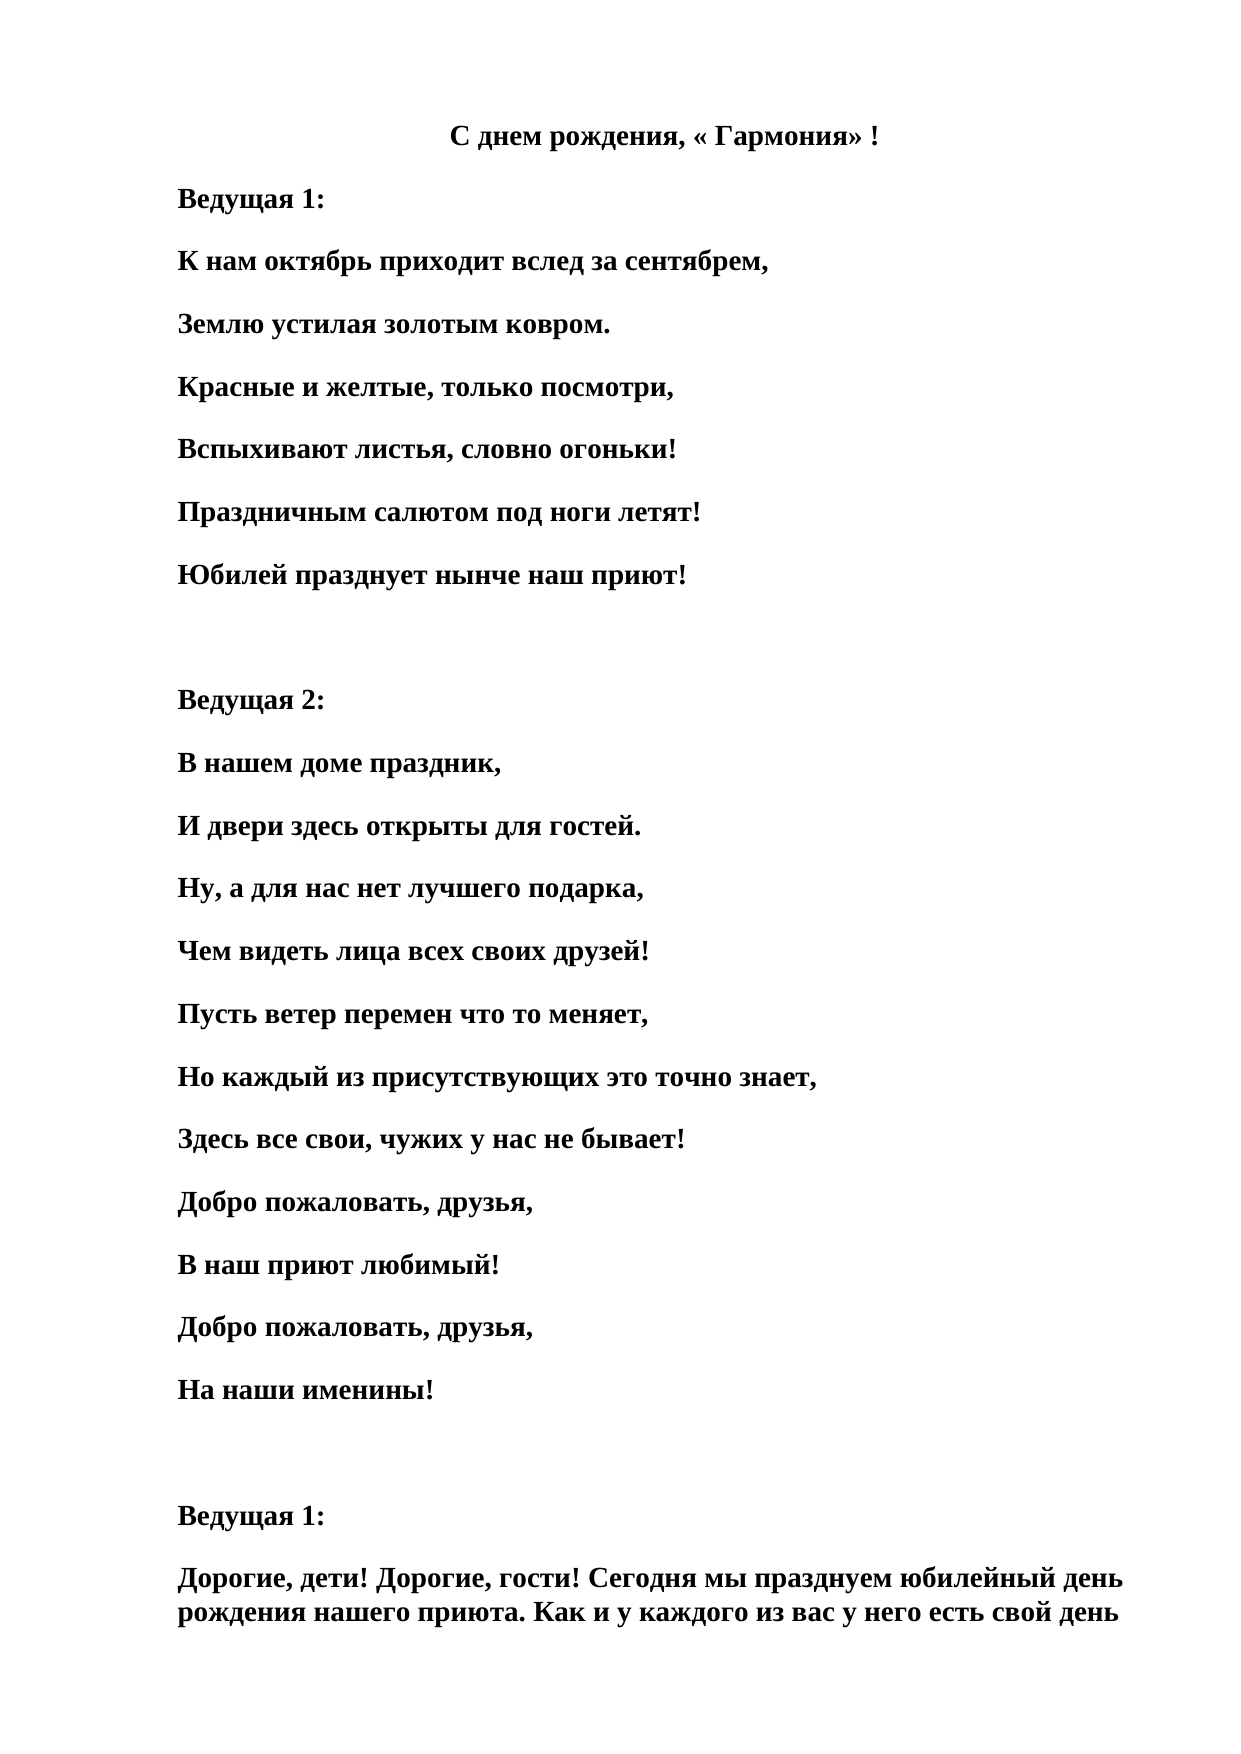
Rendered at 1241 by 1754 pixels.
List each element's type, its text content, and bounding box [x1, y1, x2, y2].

subtitle Юбилей празднует нынче наш приют! [177, 557, 1152, 591]
subtitle Ведущая 1: [177, 1498, 1152, 1531]
subtitle Ведущая 1: [177, 181, 1152, 214]
subtitle Добро пожаловать, друзья, [177, 1184, 1152, 1218]
subtitle И двери здесь открыты для гостей. [177, 808, 1152, 841]
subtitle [177, 1560, 1152, 1627]
subtitle Пусть ветер перемен что то меняет, [177, 996, 1152, 1029]
subtitle Землю устилая золотым ковром. [177, 306, 1152, 340]
subtitle В нашем доме праздник, [177, 745, 1152, 779]
subtitle С днем рождения, « Гармония» ! [177, 118, 1152, 152]
subtitle На наши именины! [177, 1372, 1152, 1406]
subtitle Чем видеть лица всех своих друзей! [177, 933, 1152, 967]
subtitle Праздничным салютом под ноги летят! [177, 494, 1152, 528]
subtitle Ну, а для нас нет лучшего подарка, [177, 871, 1152, 904]
subtitle Красные и желтые, только посмотри, [177, 369, 1152, 402]
subtitle В наш приют любимый! [177, 1247, 1152, 1280]
subtitle Ведущая 2: [177, 682, 1152, 716]
subtitle Вспыхивают листья, словно огоньки! [177, 432, 1152, 465]
subtitle Добро пожаловать, друзья, [177, 1309, 1152, 1343]
subtitle Здесь все свои, чужих у нас не бывает! [177, 1121, 1152, 1155]
subtitle Но каждый из присутствующих это точно знает, [177, 1059, 1152, 1092]
subtitle К нам октябрь приходит вслед за сентябрем, [177, 243, 1152, 277]
